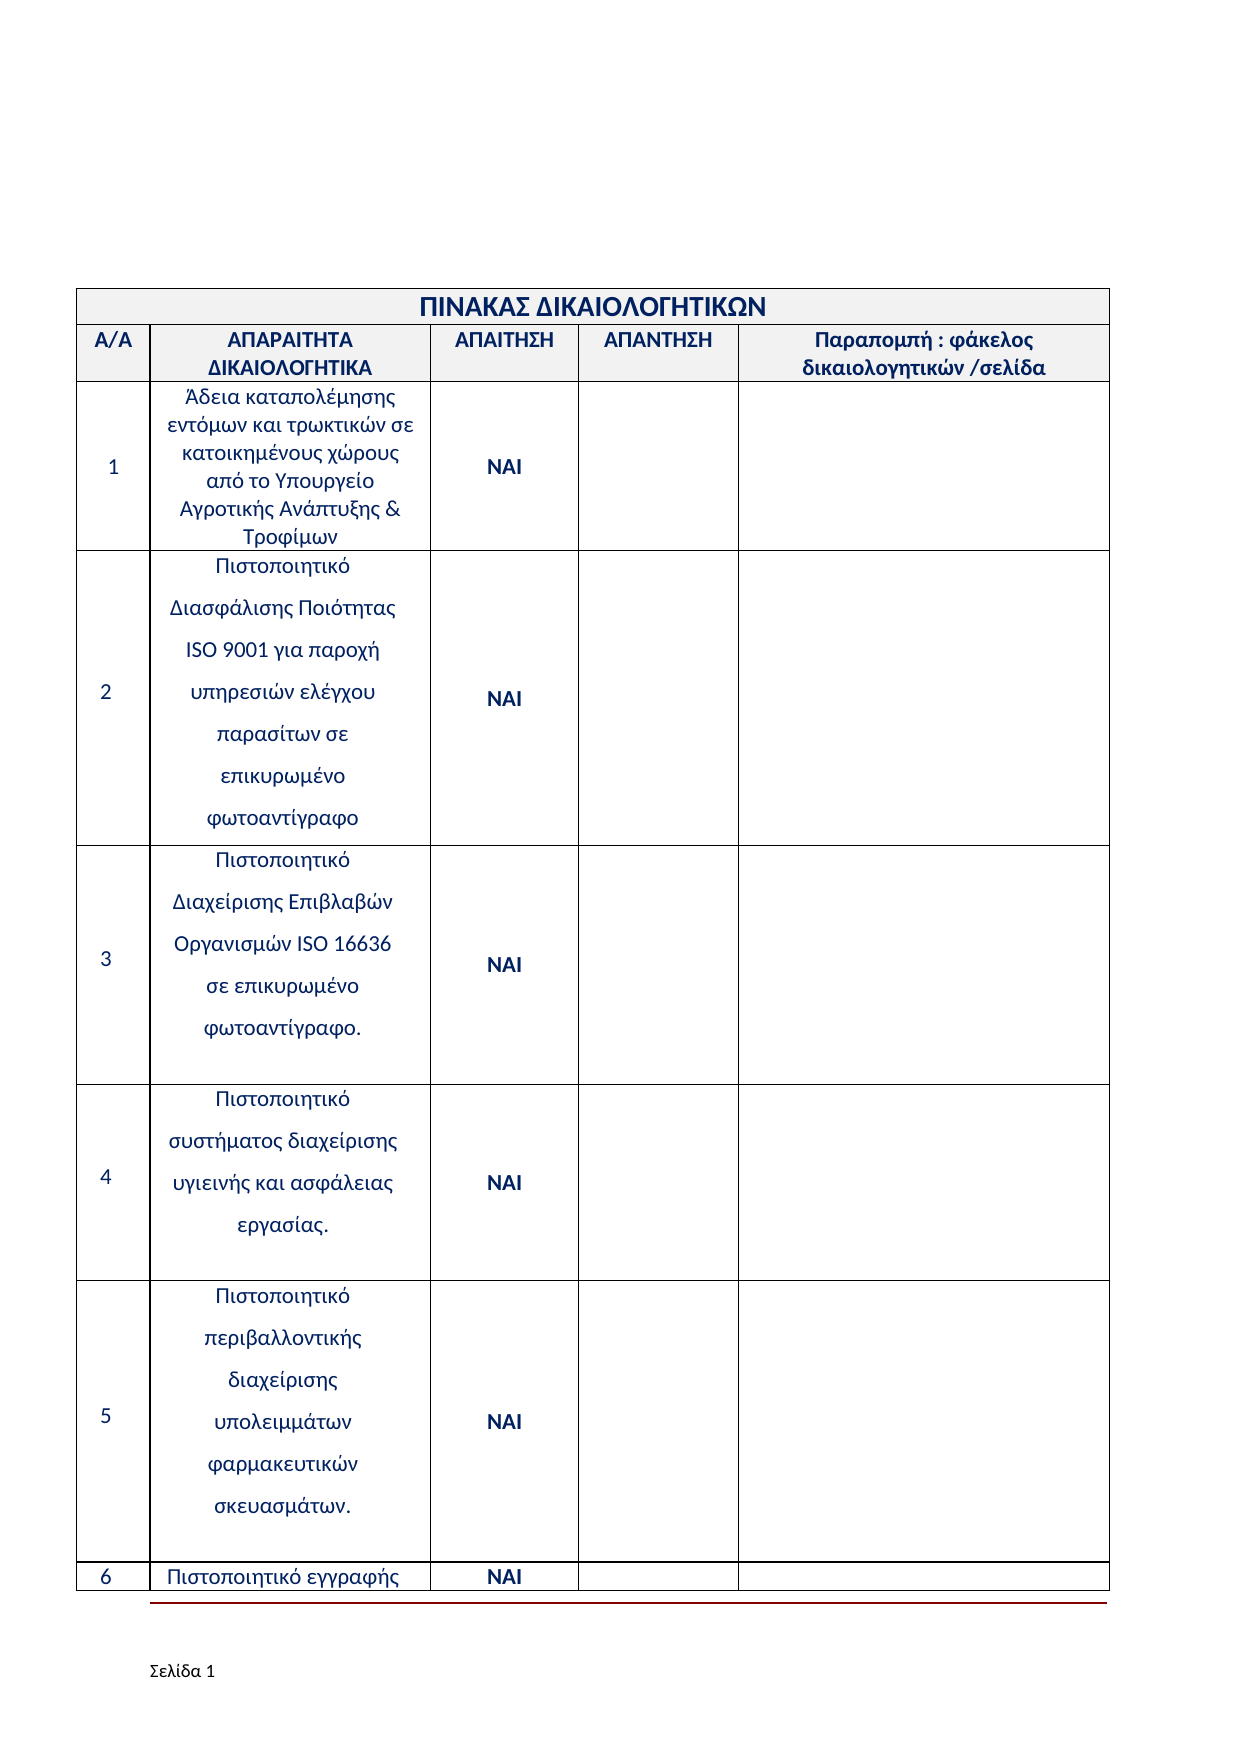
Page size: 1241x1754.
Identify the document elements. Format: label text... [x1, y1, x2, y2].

table_cell Α/Α [77, 325, 149, 381]
table_cell [739, 1085, 1109, 1280]
table_cell [739, 1563, 1109, 1590]
table_cell ΝΑΙ [431, 551, 578, 844]
table_cell [579, 551, 738, 844]
table_cell 4 [77, 1085, 149, 1280]
table_cell Πιστοποιητικό συστήματος διαχείρισης υγιεινής και ασφάλειας εργασίας. [151, 1085, 430, 1280]
table_cell [579, 1563, 738, 1590]
table_cell ΝΑΙ [431, 846, 578, 1083]
table_cell ΝΑΙ [431, 1281, 578, 1561]
table_cell [739, 551, 1109, 844]
table_cell 3 [77, 846, 149, 1083]
table_cell 6 [77, 1563, 149, 1590]
table_cell 5 [77, 1281, 149, 1561]
table_cell 1 [77, 382, 149, 550]
table_cell [579, 1281, 738, 1561]
table_cell [579, 1085, 738, 1280]
table_cell [739, 846, 1109, 1083]
table_cell ΝΑΙ [431, 1563, 578, 1590]
table_cell ΝΑΙ [431, 1085, 578, 1280]
table_cell Παραπομπή : φάκελος δικαιολογητικών /σελίδα [739, 325, 1109, 381]
table_cell [739, 382, 1109, 550]
table_cell 2 [77, 551, 149, 844]
table_header ΠΙΝΑΚΑΣ ΔΙΚΑΙΟΛΟΓΗΤΙΚΩΝ [77, 289, 1109, 324]
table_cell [151, 1563, 430, 1590]
table_cell [579, 382, 738, 550]
table_cell Πιστοποιητικό Διαχείρισης Επιβλαβών Οργανισμών ISO 16636 σε επικυρωμένο φωτοαντίγραφο. [151, 846, 430, 1083]
table_cell ΑΠΑΝΤΗΣΗ [579, 325, 738, 381]
table_cell Πιστοποιητικό Διασφάλισης Ποιότητας ISO 9001 για παροχή υπηρεσιών ελέγχου παρασίτων σε επικυρωμένο φωτοαντίγραφο [151, 551, 430, 844]
table_cell [579, 846, 738, 1083]
table_cell ΝΑΙ [431, 382, 578, 550]
table_cell ΑΠΑΡΑΙΤΗΤΑ ΔΙΚΑΙΟΛΟΓΗΤΙΚΑ [151, 325, 430, 381]
table_cell ΑΠΑΙΤΗΣΗ [431, 325, 578, 381]
table_cell [739, 1281, 1109, 1561]
table_cell Άδεια καταπολέμησης εντόμων και τρωκτικών σε κατοικημένους χώρους από το Υπουργείο Αγροτικής Ανάπτυξης & Τροφίμων [151, 382, 430, 550]
table_cell Πιστοποιητικό περιβαλλοντικής διαχείρισης υπολειμμάτων φαρμακευτικών σκευασμάτων. [151, 1281, 430, 1561]
